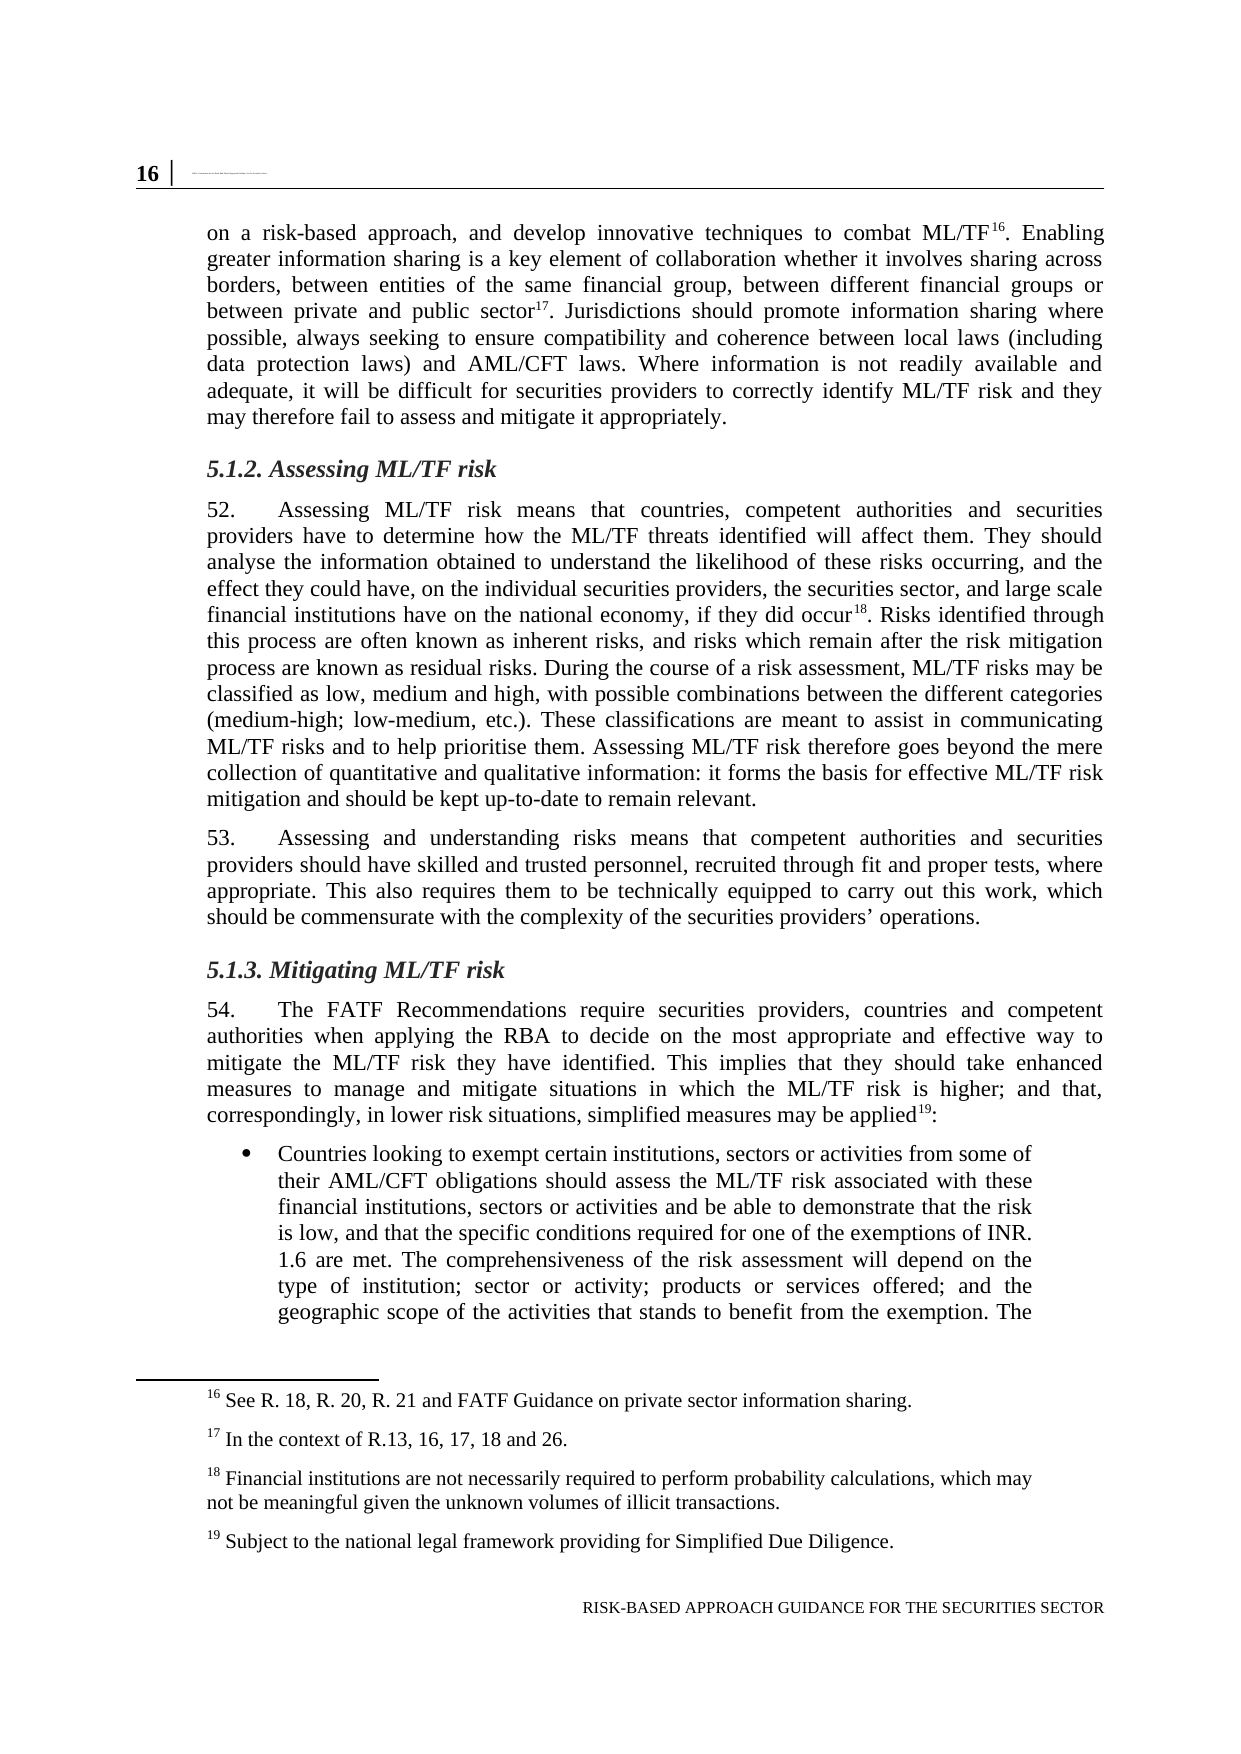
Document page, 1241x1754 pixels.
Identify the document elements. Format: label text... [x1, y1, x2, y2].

subtitle Mitigating ML/TF risk [207, 955, 1033, 983]
text Assessing and understanding risks means that competent authorities and securities providers should have skilled and trusted personnel, recruited through fit and proper tests, where appropriate. This also requires them to be technically equipped to carry out this work, which should be commensurate with the complexity of the securities providers’ operations. [207, 824, 1104, 930]
text The FATF Recommendations require securities providers, countries and competent authorities when applying the RBA to decide on the most appropriate and effective way to mitigate the ML/TF risk they have identified. This implies that they should take enhanced measures to manage and mitigate situations in which the ML/TF risk is higher; and that, correspondingly, in lower risk situations, simplified measures may be applied: [207, 996, 1104, 1128]
subtitle Assessing ML/TF risk [207, 454, 1033, 483]
text Assessing ML/TF risk means that countries, competent authorities and securities providers have to determine how the ML/TF threats identified will affect them. They should analyse the information obtained to understand the likelihood of these risks occurring, and the effect they could have, on the individual securities providers, the securities sector, and large scale financial institutions have on the national economy, if they did occur. Risks identified through this process are often known as inherent risks, and risks which remain after the risk mitigation process are known as residual risks. During the course of a risk assessment, ML/TF risks may be classified as low, medium and high, with possible combinations between the different categories (medium-high; low-medium, etc.). These classifications are meant to assist in communicating ML/TF risks and to help prioritise them. Assessing ML/TF risk therefore goes beyond the mere collection of quantitative and qualitative information: it forms the basis for effective ML/TF risk mitigation and should be kept up-to-date to remain relevant. [207, 496, 1104, 812]
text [207, 218, 1104, 429]
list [242, 1140, 1033, 1325]
